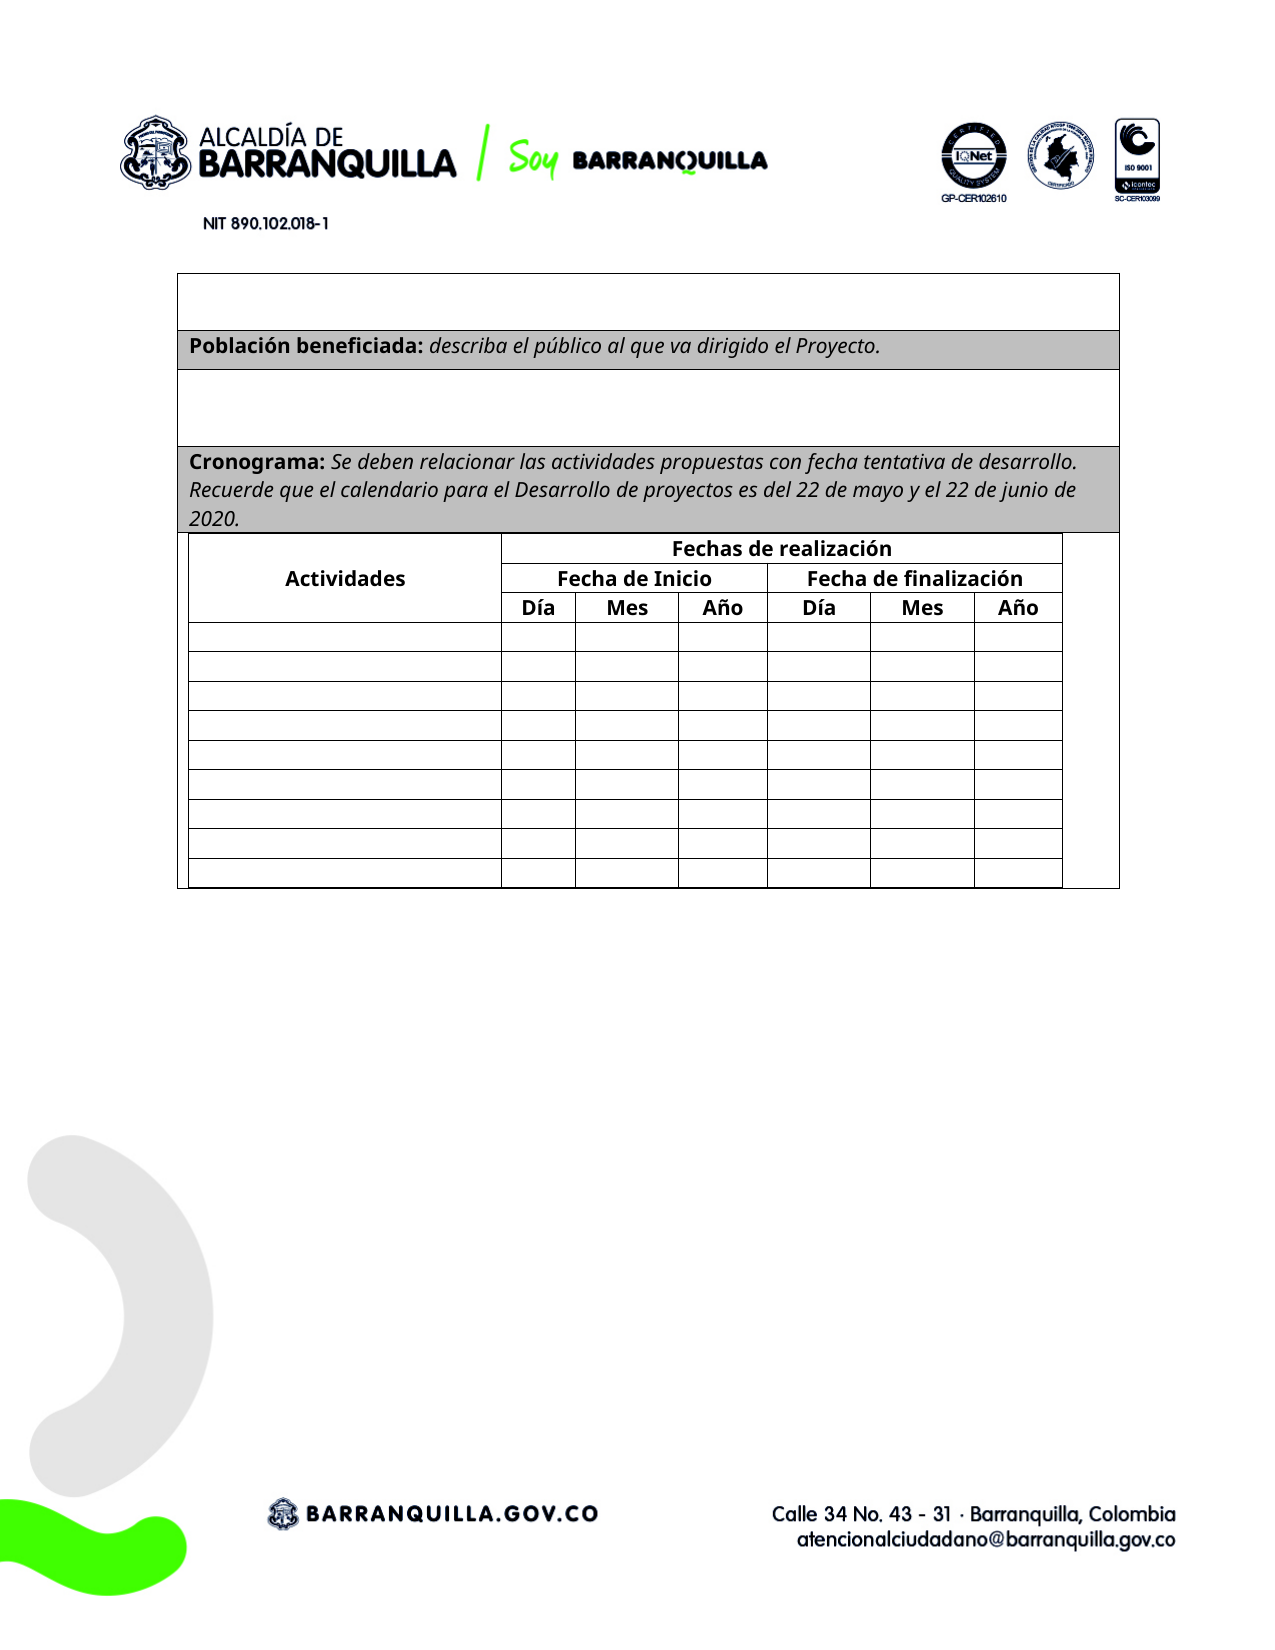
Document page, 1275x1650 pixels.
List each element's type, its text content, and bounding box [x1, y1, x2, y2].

table_cell [679, 829, 767, 858]
table_cell [178, 533, 188, 888]
table_cell [576, 800, 678, 828]
table_cell [576, 682, 678, 710]
table_cell [502, 564, 767, 592]
table_cell [189, 711, 501, 740]
table_cell [502, 623, 575, 651]
table_cell [679, 770, 767, 799]
table_cell [178, 370, 1119, 446]
table_cell [975, 770, 1062, 799]
table_cell [871, 741, 974, 769]
table_cell [975, 593, 1062, 622]
table_cell [871, 800, 974, 828]
table_cell [871, 652, 974, 681]
table_cell [502, 682, 575, 710]
table_cell [975, 623, 1062, 651]
table_cell [975, 652, 1062, 681]
table_cell Cronograma: Se deben relacionar las actividades propuestas con fecha tentativa de desarrollo. Recuerde que el calendario para el Desarrollo de proyectos es del 22 de mayo y el 22 de junio de 2020. [178, 447, 1119, 532]
table_cell [576, 623, 678, 651]
table_cell [768, 652, 870, 681]
table_cell [189, 652, 501, 681]
table_cell [871, 682, 974, 710]
table_cell [502, 829, 575, 858]
table_cell [576, 711, 678, 740]
table_cell [576, 741, 678, 769]
table_cell Población beneficiada: describa el público al que va dirigido el Proyecto. [178, 331, 1119, 369]
table_cell [975, 711, 1062, 740]
table_cell [576, 859, 678, 887]
table_cell [502, 593, 575, 622]
table_cell [679, 623, 767, 651]
table_cell [576, 770, 678, 799]
table_cell [768, 682, 870, 710]
table_cell [502, 800, 575, 828]
table_cell [768, 623, 870, 651]
table_cell [871, 859, 974, 887]
table_cell [871, 829, 974, 858]
table_cell [189, 800, 501, 828]
table_cell [871, 593, 974, 622]
table_cell [768, 564, 1062, 592]
table_cell [189, 623, 501, 651]
table_cell [975, 741, 1062, 769]
table_cell [768, 800, 870, 828]
table_cell [871, 623, 974, 651]
table_cell [679, 859, 767, 887]
table_cell [679, 800, 767, 828]
table_cell [178, 274, 1119, 330]
table_cell [576, 593, 678, 622]
table_cell [768, 770, 870, 799]
table_cell [502, 534, 1062, 563]
table_cell [975, 829, 1062, 858]
table_cell [768, 711, 870, 740]
table_cell [576, 652, 678, 681]
table_cell [189, 534, 501, 622]
picture [0, 1097, 1270, 1646]
table_cell [189, 741, 501, 769]
picture [0, 2, 1275, 273]
table_cell [502, 859, 575, 887]
table_cell [679, 741, 767, 769]
table_cell [679, 593, 767, 622]
table_cell [502, 652, 575, 681]
table_cell [768, 741, 870, 769]
table_cell [975, 800, 1062, 828]
table_cell [502, 770, 575, 799]
table_cell [679, 682, 767, 710]
table_cell [975, 682, 1062, 710]
table_cell [502, 711, 575, 740]
table_cell [679, 711, 767, 740]
table_cell [189, 829, 501, 858]
table_cell [871, 770, 974, 799]
table_cell [768, 829, 870, 858]
table_cell [189, 682, 501, 710]
table_cell [871, 711, 974, 740]
table_cell [502, 741, 575, 769]
table_cell [679, 652, 767, 681]
table_cell [189, 770, 501, 799]
table_cell [189, 859, 501, 887]
table_cell [768, 859, 870, 887]
table_cell [576, 829, 678, 858]
table_cell [1063, 533, 1119, 888]
table_cell [768, 593, 870, 622]
table_cell [975, 859, 1062, 887]
